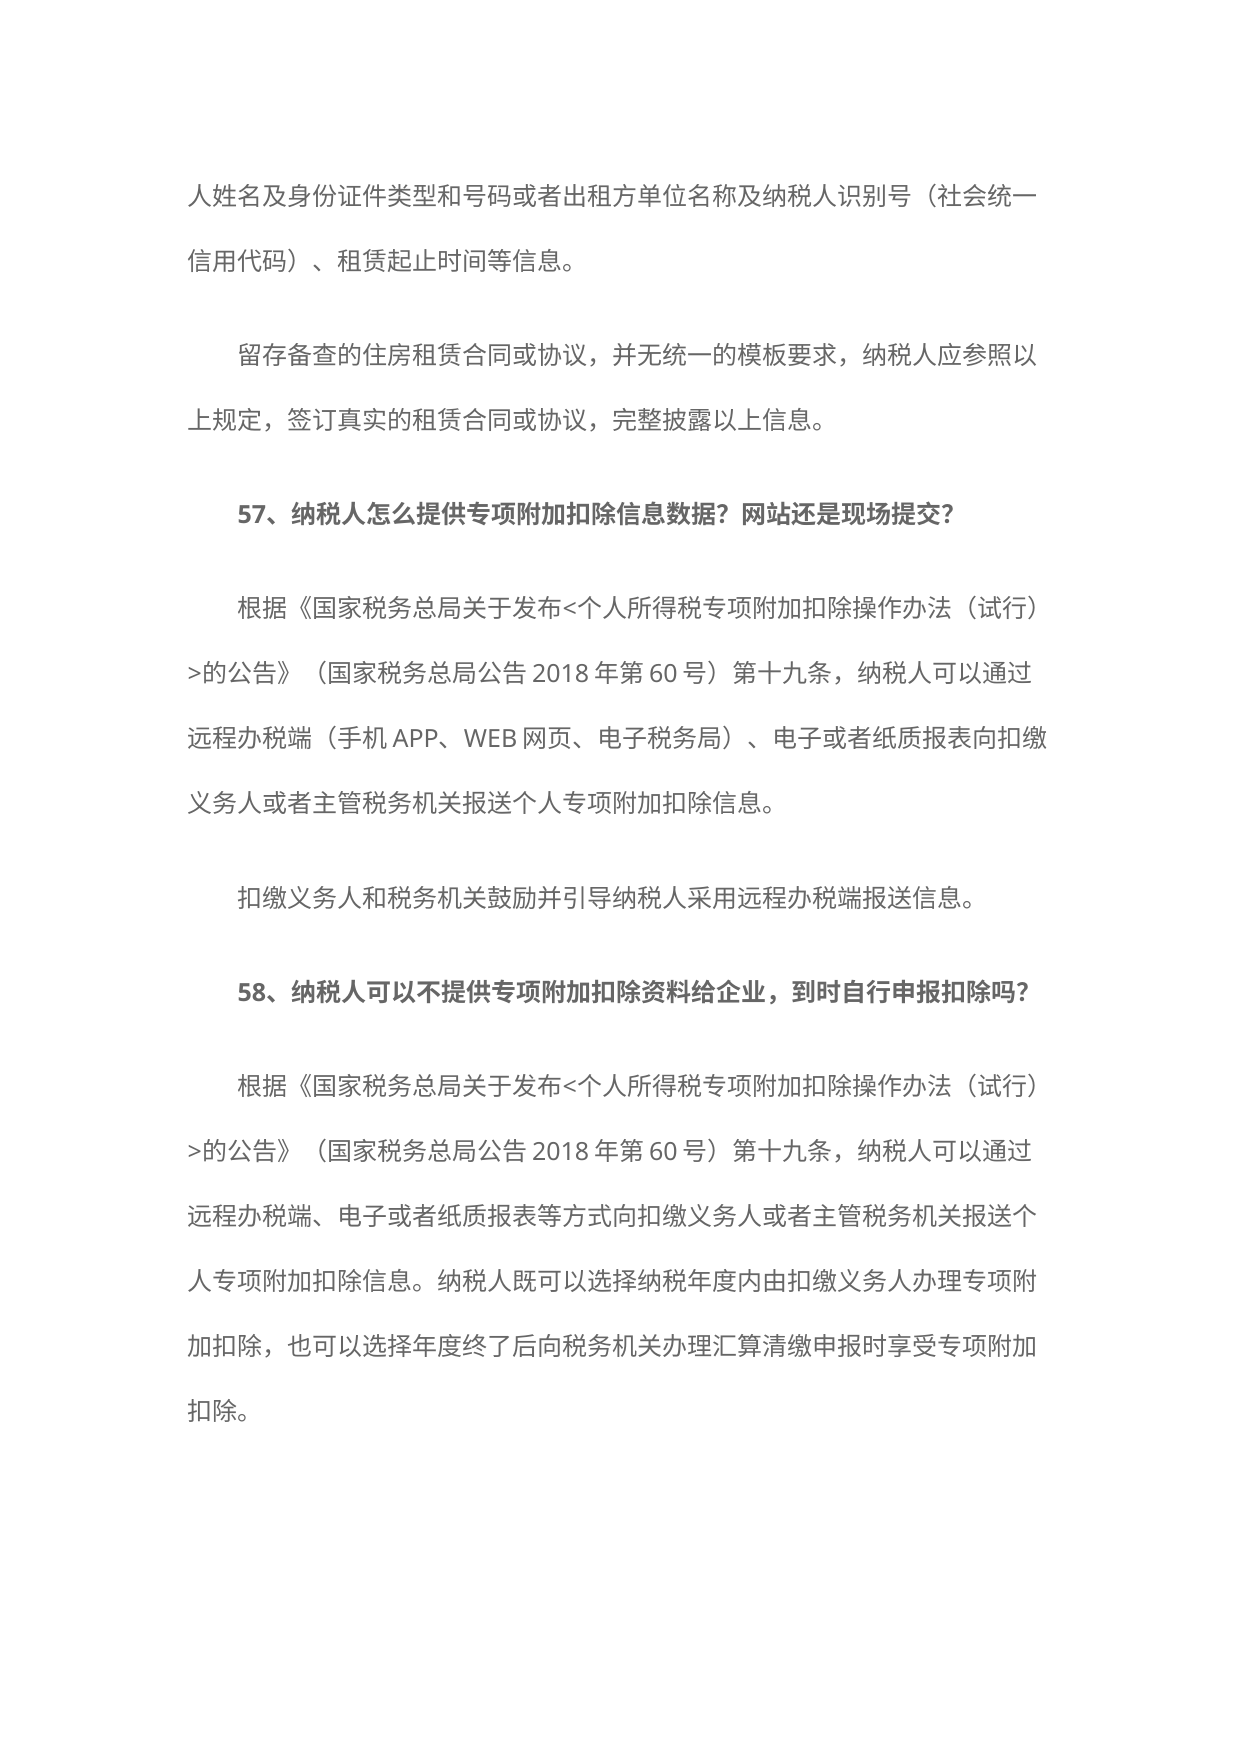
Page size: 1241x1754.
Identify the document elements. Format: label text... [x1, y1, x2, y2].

text 58、纳税人可以不提供专项附加扣除资料给企业，到时自行申报扣除吗？ [187, 958, 1053, 1023]
text 扣缴义务人和税务机关鼓励并引导纳税人采用远程办税端报送信息。 [187, 864, 1053, 929]
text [187, 162, 1053, 292]
text 根据《国家税务总局关于发布<个人所得税专项附加扣除操作办法（试行）>的公告》（国家税务总局公告2018年第60号）第十九条，纳税人可以通过远程办税端（手机APP、WEB网页、电子税务局）、电子或者纸质报表向扣缴义务人或者主管税务机关报送个人专项附加扣除信息。 [187, 574, 1053, 834]
text 57、纳税人怎么提供专项附加扣除信息数据？网站还是现场提交？ [187, 480, 1053, 545]
text 留存备查的住房租赁合同或协议，并无统一的模板要求，纳税人应参照以上规定，签订真实的租赁合同或协议，完整披露以上信息。 [187, 321, 1053, 451]
text 根据《国家税务总局关于发布<个人所得税专项附加扣除操作办法（试行）>的公告》（国家税务总局公告2018年第60号）第十九条，纳税人可以通过远程办税端、电子或者纸质报表等方式向扣缴义务人或者主管税务机关报送个人专项附加扣除信息。纳税人既可以选择纳税年度内由扣缴义务人办理专项附加扣除，也可以选择年度终了后向税务机关办理汇算清缴申报时享受专项附加扣除。 [187, 1052, 1053, 1442]
